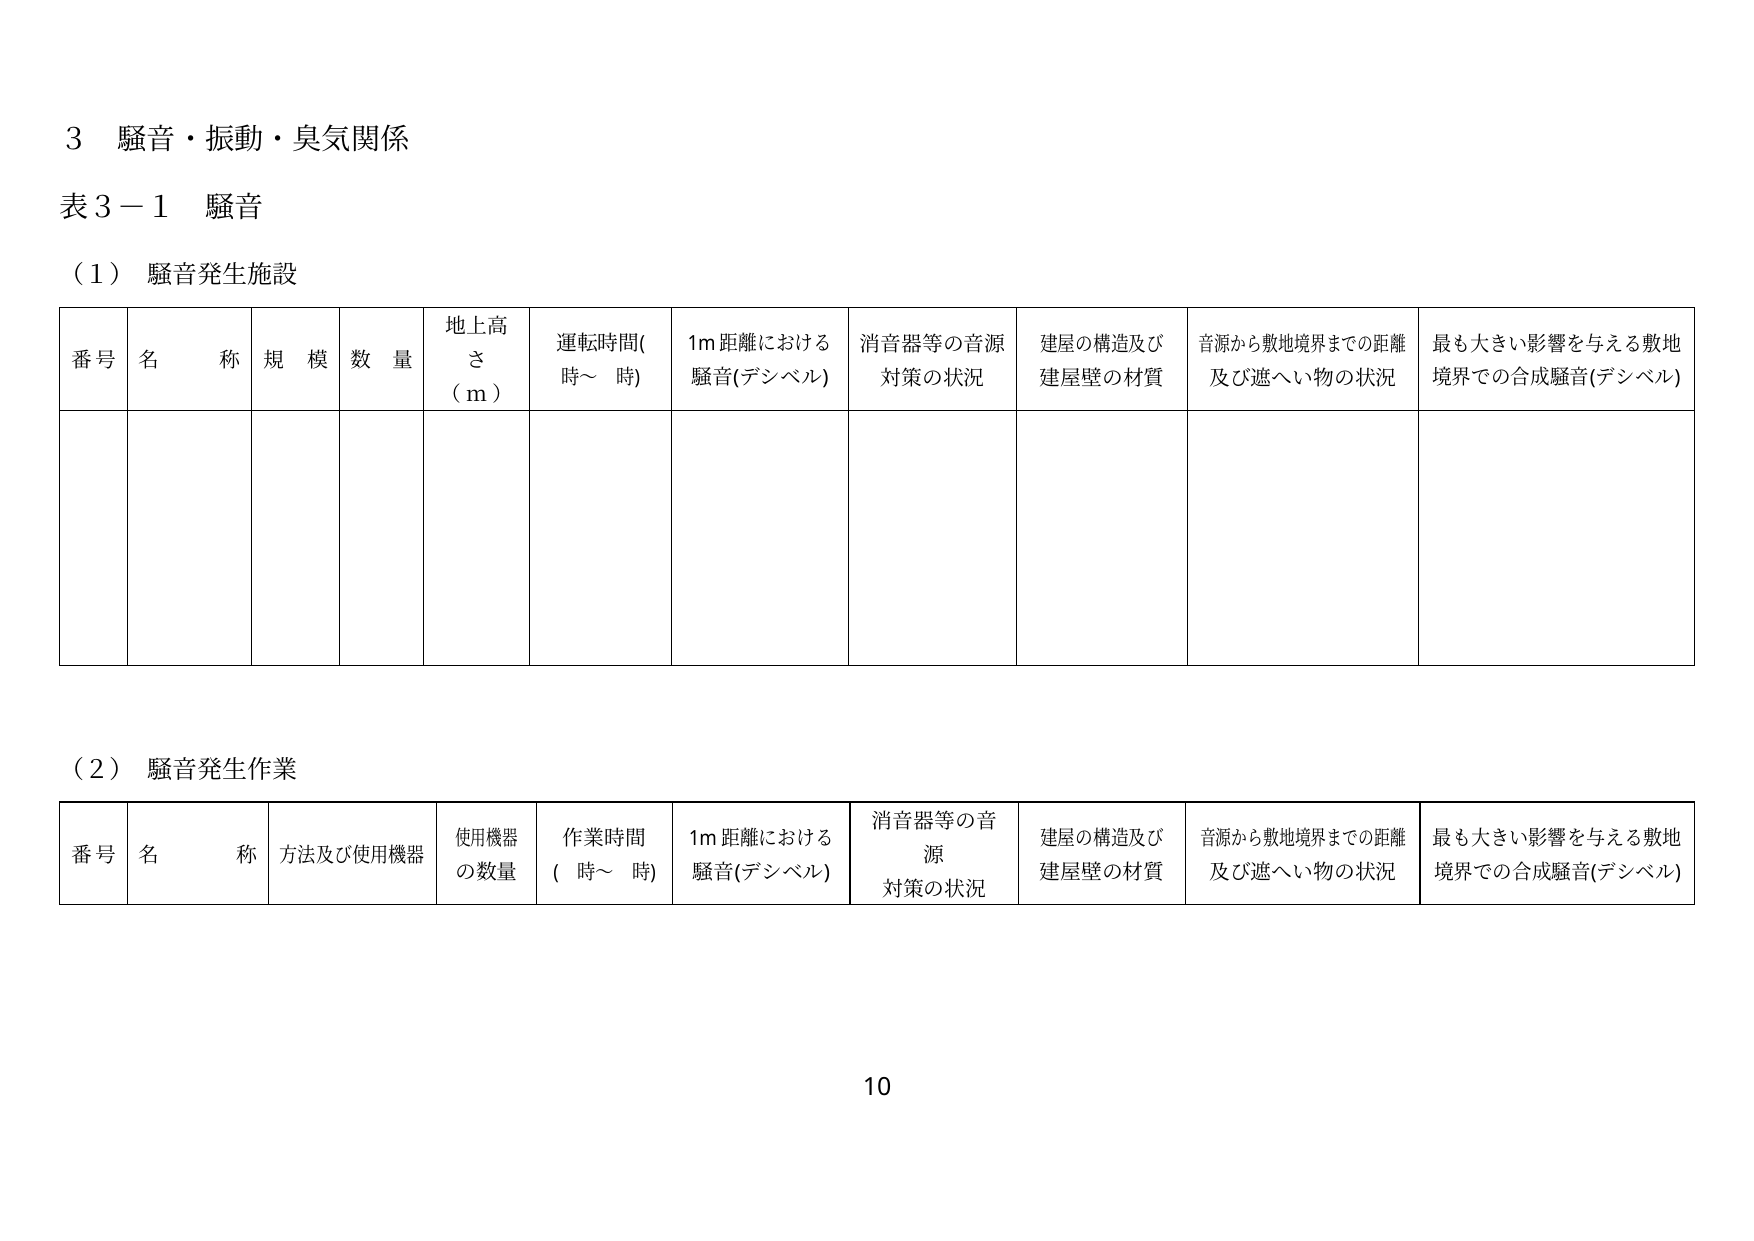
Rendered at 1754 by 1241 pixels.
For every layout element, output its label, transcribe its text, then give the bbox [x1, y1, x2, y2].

table_cell [128, 411, 251, 664]
list 騒音発生施設 [59, 239, 1695, 307]
table_cell [1188, 411, 1418, 664]
table_header 1m距離における 騒音(デシベル) [672, 308, 848, 410]
table_cell [1017, 411, 1187, 664]
table_cell [340, 411, 423, 664]
text ３ 騒音・振動・臭気関係 [59, 103, 1695, 171]
table_header 使用機器 の数量 [437, 803, 536, 904]
table_header 地上高さ （ ｍ ） [424, 308, 529, 410]
table_header 規模 [252, 308, 339, 410]
table_cell [424, 411, 529, 664]
table_cell [1419, 411, 1694, 664]
table_header 消音器等の音源 対策の状況 [851, 803, 1018, 904]
table_header 1m距離における 騒音(デシベル) [673, 803, 849, 904]
table_header 名称 [128, 803, 268, 904]
table_cell [672, 411, 848, 664]
table_header 番号 [60, 308, 127, 410]
table_cell [849, 411, 1016, 664]
table_header 名称 [128, 308, 251, 410]
table_header 方法及び使用機器 [269, 803, 436, 904]
table_header 数量 [340, 308, 423, 410]
table_header 音源から敷地境界までの距離 及び遮へい物の状況 [1188, 308, 1418, 410]
table_header 番号 [60, 803, 127, 904]
table_cell [530, 411, 671, 664]
table_header 建屋の構造及び 建屋壁の材質 [1017, 308, 1187, 410]
table_cell [252, 411, 339, 664]
text 表３－１ 騒音 [59, 171, 1695, 239]
table_cell [60, 411, 127, 664]
table_header 運転時間( 時～ 時) [530, 308, 671, 410]
table_header 最も大きい影響を与える敷地 境界での合成騒音(デシベル) [1421, 803, 1694, 904]
table_header 最も大きい影響を与える敷地 境界での合成騒音(デシベル) [1419, 308, 1694, 410]
table_header 作業時間 ( 時～ 時) [537, 803, 672, 904]
list 騒音発生作業 [59, 733, 1695, 801]
table_header 建屋の構造及び 建屋壁の材質 [1019, 803, 1185, 904]
table_header 音源から敷地境界までの距離 及び遮へい物の状況 [1186, 803, 1419, 904]
table_header 消音器等の音源 対策の状況 [849, 308, 1016, 410]
